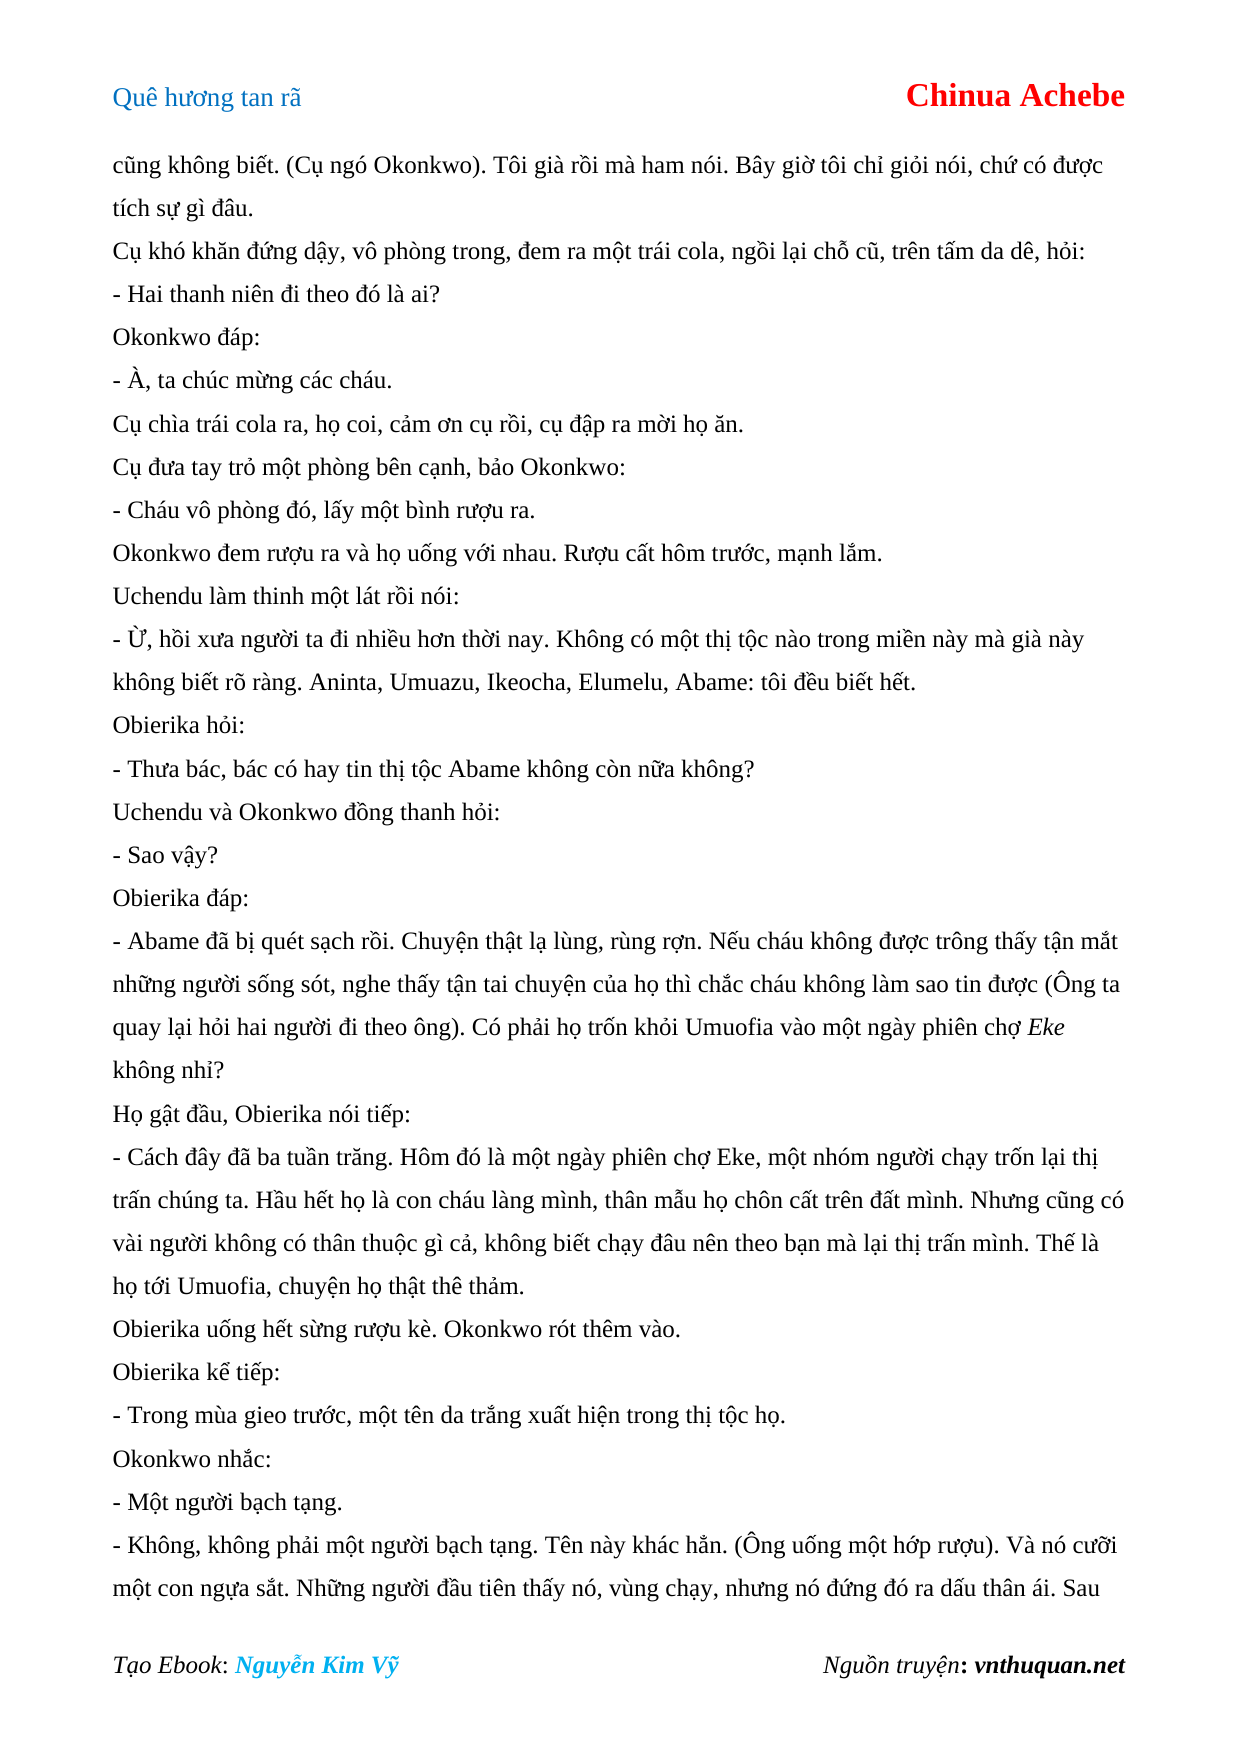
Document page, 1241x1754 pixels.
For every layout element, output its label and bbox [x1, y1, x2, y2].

text [112, 150, 1128, 1602]
